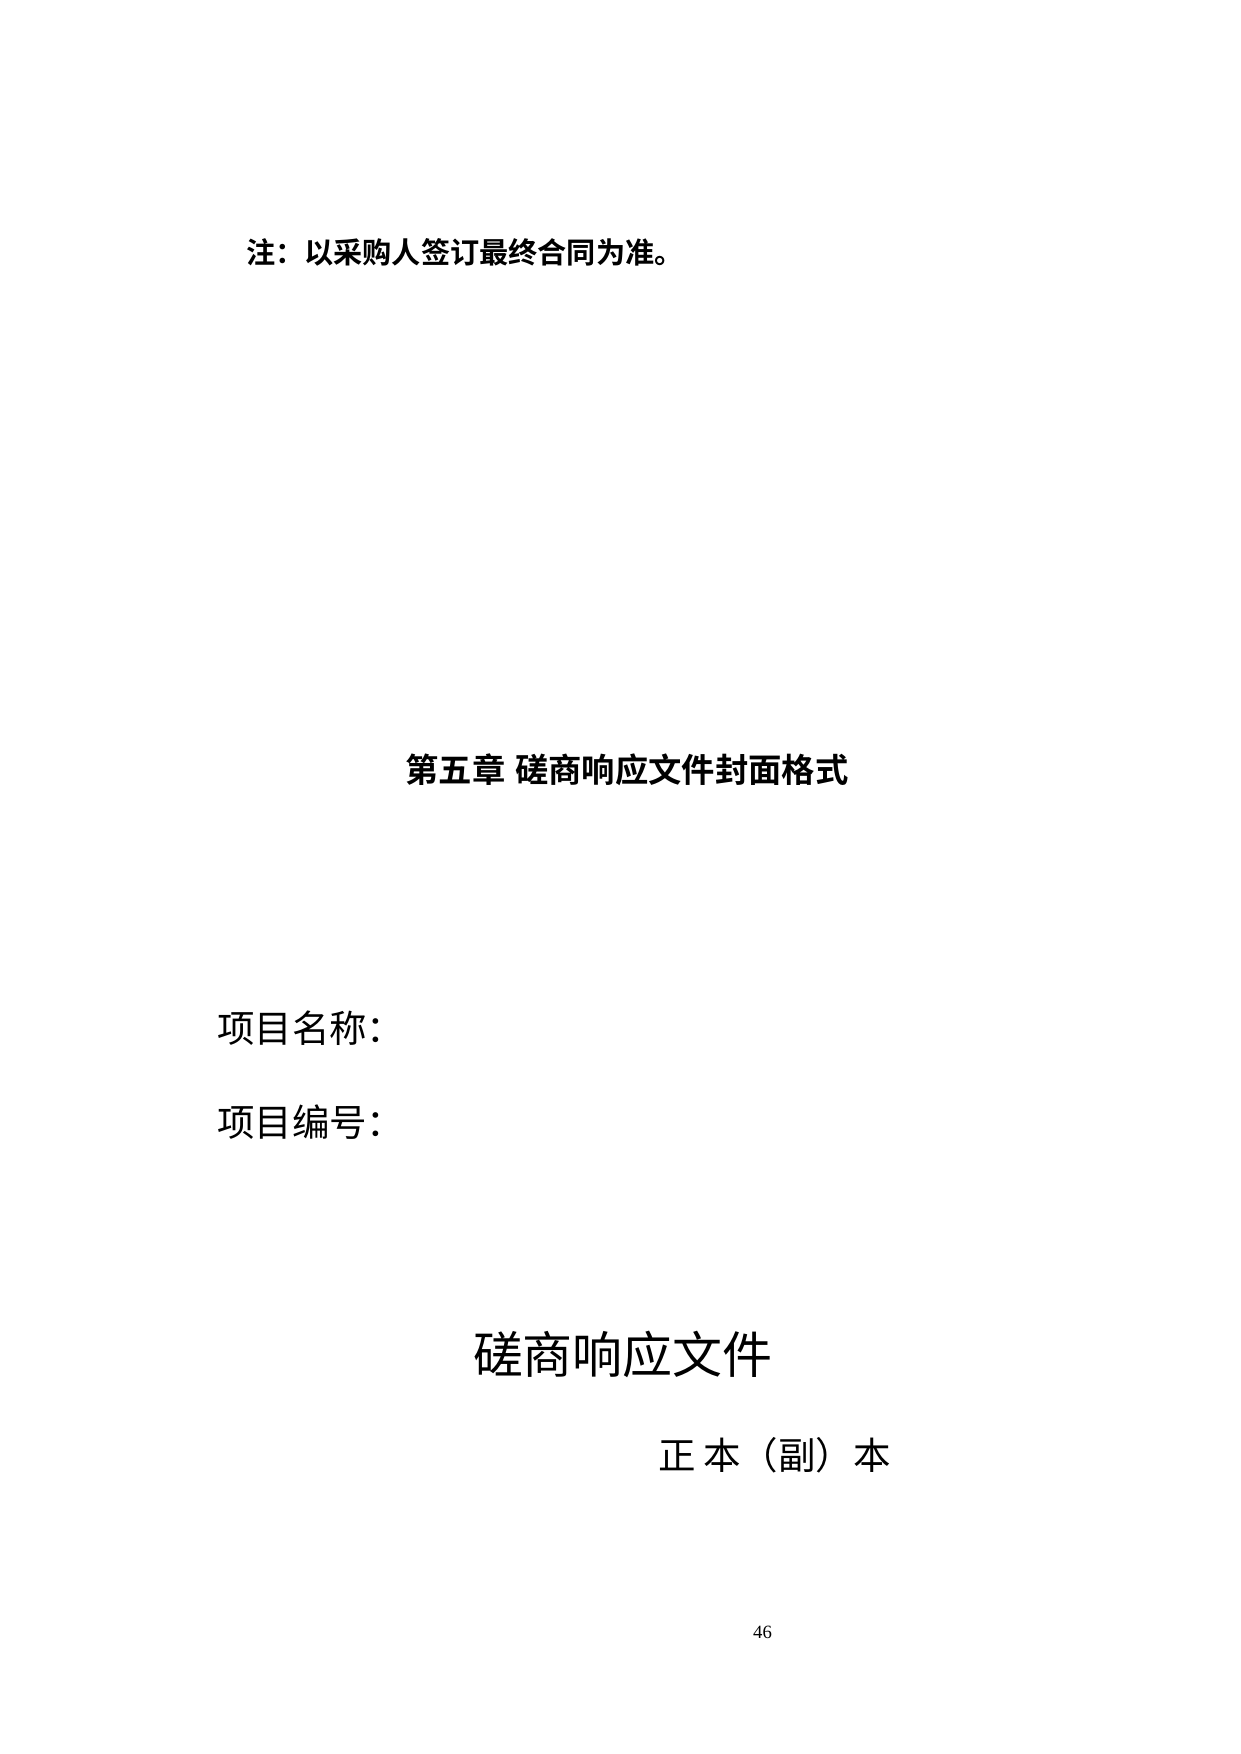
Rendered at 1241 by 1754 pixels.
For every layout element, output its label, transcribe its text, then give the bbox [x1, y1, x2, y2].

text 注：以采购人签订最终合同为准。 [187, 229, 1053, 272]
text 正 本（副）本 [187, 1427, 984, 1479]
text 项目编号： [217, 1095, 1007, 1147]
text 项目名称： [217, 1001, 1007, 1052]
text 磋商响应文件 [187, 1316, 1058, 1388]
subtitle 第五章 磋商响应文件封面格式 [392, 753, 861, 790]
